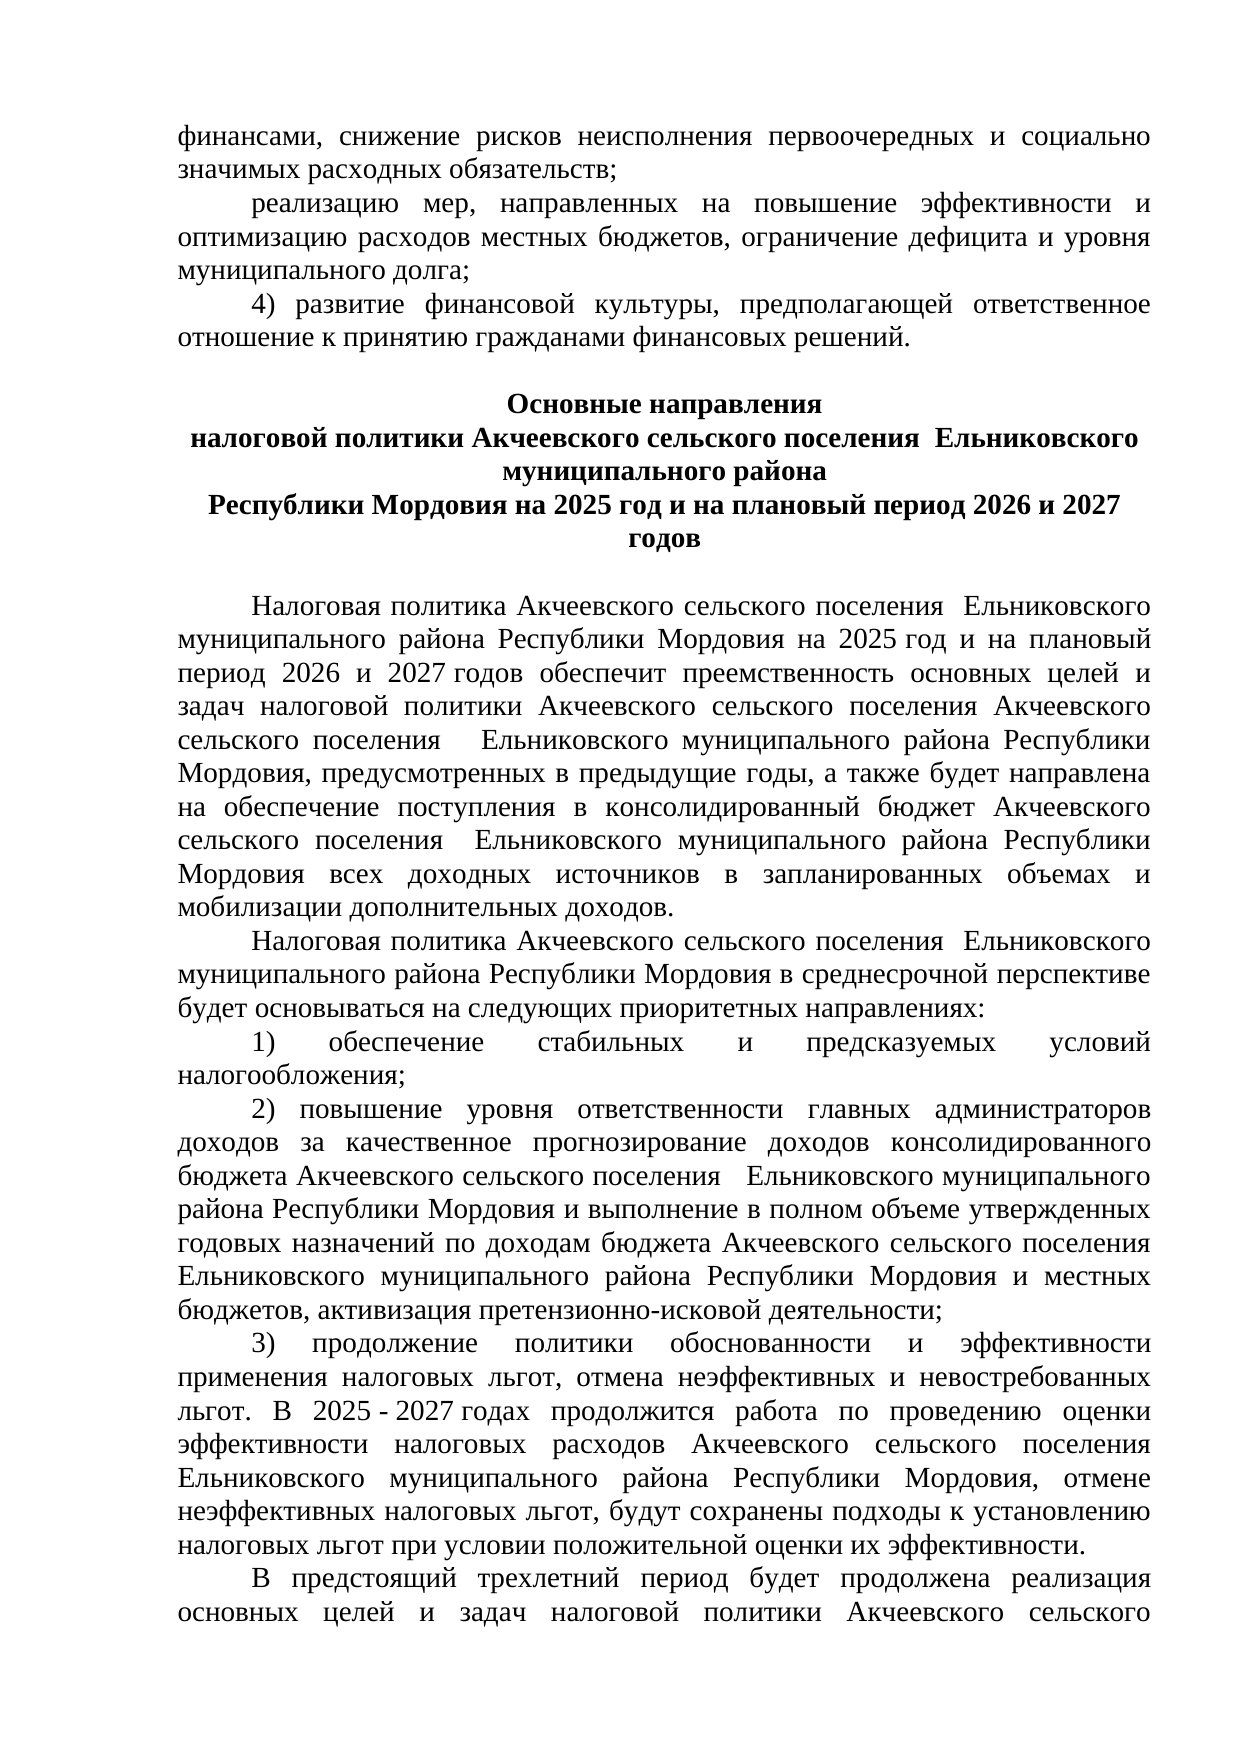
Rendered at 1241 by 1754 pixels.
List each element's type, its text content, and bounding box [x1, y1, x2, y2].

text 1) обеспечение стабильных и предсказуемых условий налогообложения; [177, 1024, 1152, 1091]
text налоговой политики Акчеевского сельского поселения Ельниковского муниципального района [177, 420, 1152, 487]
text Налоговая политика Акчеевского сельского поселения Ельниковского муниципального района Республики Мордовия на 2025 год и на плановый период 2026 и 2027 годов обеспечит преемственность основных целей и задач налоговой политики Акчеевского сельского поселения Акчеевского сельского поселения Ельниковского муниципального района Республики Мордовия, предусмотренных в предыдущие годы, а также будет направлена на обеспечение поступления в консолидированный бюджет Акчеевского сельского поселения Ельниковского муниципального района Республики Мордовия всех доходных источников в запланированных объемах и мобилизации дополнительных доходов. [177, 588, 1152, 923]
text реализацию мер, направленных на повышение эффективности и оптимизацию расходов местных бюджетов, ограничение дефицита и уровня муниципального долга; [177, 185, 1152, 286]
text 2) повышение уровня ответственности главных администраторов доходов за качественное прогнозирование доходов консолидированного бюджета Акчеевского сельского поселения Ельниковского муниципального района Республики Мордовия и выполнение в полном объеме утвержденных годовых назначений по доходам бюджета Акчеевского сельского поселения Ельниковского муниципального района Республики Мордовия и местных бюджетов, активизация претензионно-исковой деятельности; [177, 1091, 1152, 1326]
text Республики Мордовия на 2025 год и на плановый период 2026 и 2027 годов [177, 487, 1152, 554]
text 4) развитие финансовой культуры, предполагающей ответственное отношение к принятию гражданами финансовых решений. [177, 286, 1152, 353]
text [177, 1560, 1152, 1627]
text 3) продолжение политики обоснованности и эффективности применения налоговых льгот, отмена неэффективных и невостребованных льгот. В 2025 - 2027 годах продолжится работа по проведению оценки эффективности налоговых расходов Акчеевского сельского поселения Ельниковского муниципального района Республики Мордовия, отмене неэффективных налоговых льгот, будут сохранены подходы к установлению налоговых льгот при условии положительной оценки их эффективности. [177, 1326, 1152, 1560]
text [177, 118, 1152, 185]
text Налоговая политика Акчеевского сельского поселения Ельниковского муниципального района Республики Мордовия в среднесрочной перспективе будет основываться на следующих приоритетных направлениях: [177, 923, 1152, 1024]
text Основные направления [177, 386, 1152, 420]
